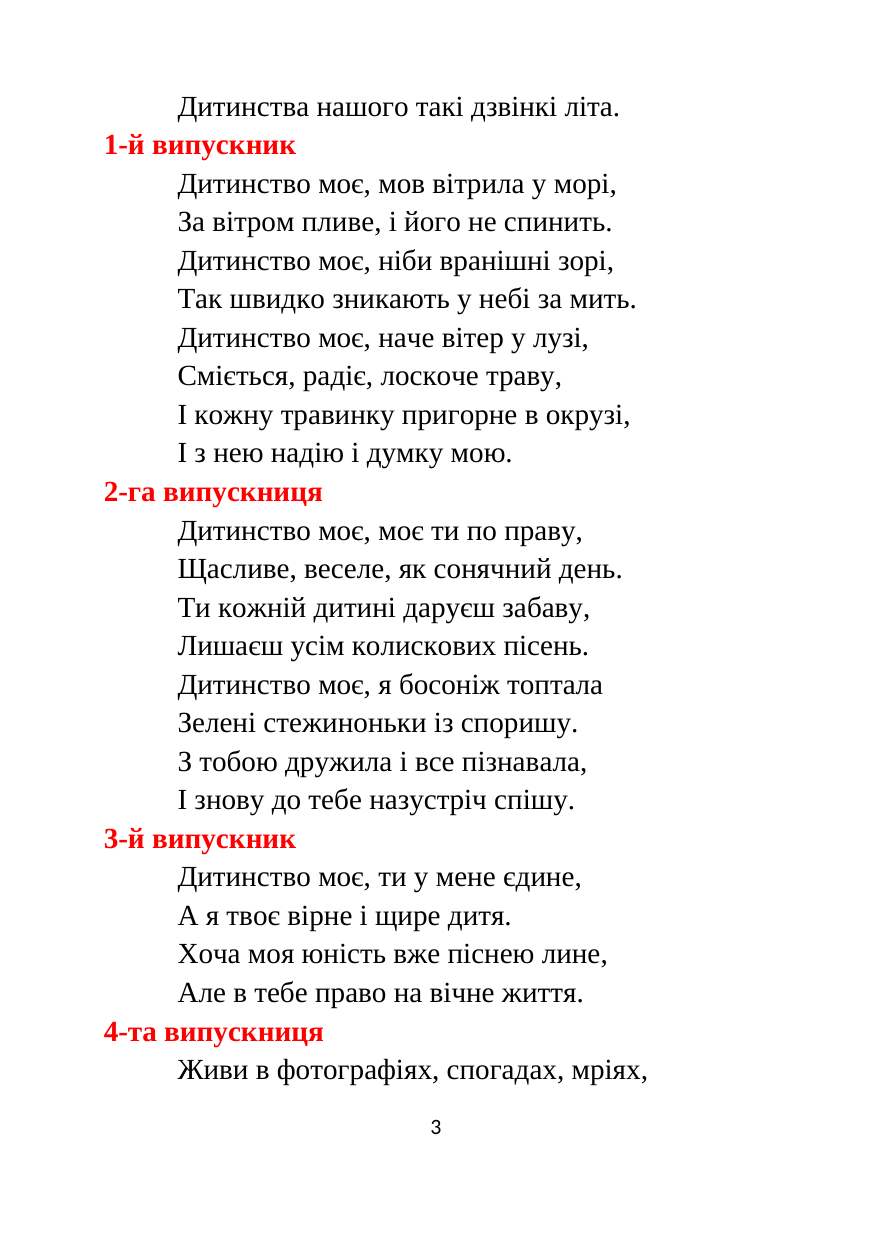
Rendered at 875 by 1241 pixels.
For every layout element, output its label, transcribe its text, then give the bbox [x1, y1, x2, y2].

text З тобою дружила і все пізнавала, [103, 744, 768, 777]
text Дитинство моє, наче вітер у лузі, [103, 320, 768, 353]
text Живи в фотографіях, спогадах, мріях, [103, 1052, 768, 1086]
text Дитинства нашого такі дзвінкі літа. [103, 89, 768, 122]
text І кожну травинку пригорне в окрузі, [103, 397, 768, 431]
text І з нею надію і думку мою. [103, 436, 768, 469]
text Дитинство моє, моє ти по праву, [103, 513, 768, 546]
text А я твоє вірне і щире дитя. [103, 898, 768, 932]
text Дитинство моє, мов вітрила у морі, [103, 166, 768, 199]
text Зелені стежиноньки із споришу. [103, 705, 768, 739]
text Але в тебе право на вічне життя. [103, 975, 768, 1009]
text Сміється, радіє, лоскоче траву, [103, 358, 768, 392]
text 2-га випускниця [103, 474, 768, 508]
text Хоча моя юність вже піснею лине, [103, 937, 768, 970]
text Дитинство моє, я босоніж топтала [103, 667, 768, 700]
text За вітром пливе, і його не спинить. [103, 204, 768, 238]
text Лишаєш усім колискових пісень. [103, 628, 768, 662]
text 4-та випускниця [103, 1014, 768, 1047]
text 3-й випускник [103, 821, 768, 854]
text Щасливе, веселе, як сонячний день. [103, 551, 768, 585]
text І знову до тебе назустріч спішу. [103, 782, 768, 816]
text 1-й випускник [103, 127, 768, 161]
text Ти кожній дитині даруєш забаву, [103, 590, 768, 623]
text Так швидко зникають у небі за мить. [103, 281, 768, 315]
text Дитинство моє, ніби вранішні зорі, [103, 243, 768, 276]
text Дитинство моє, ти у мене єдине, [103, 859, 768, 893]
